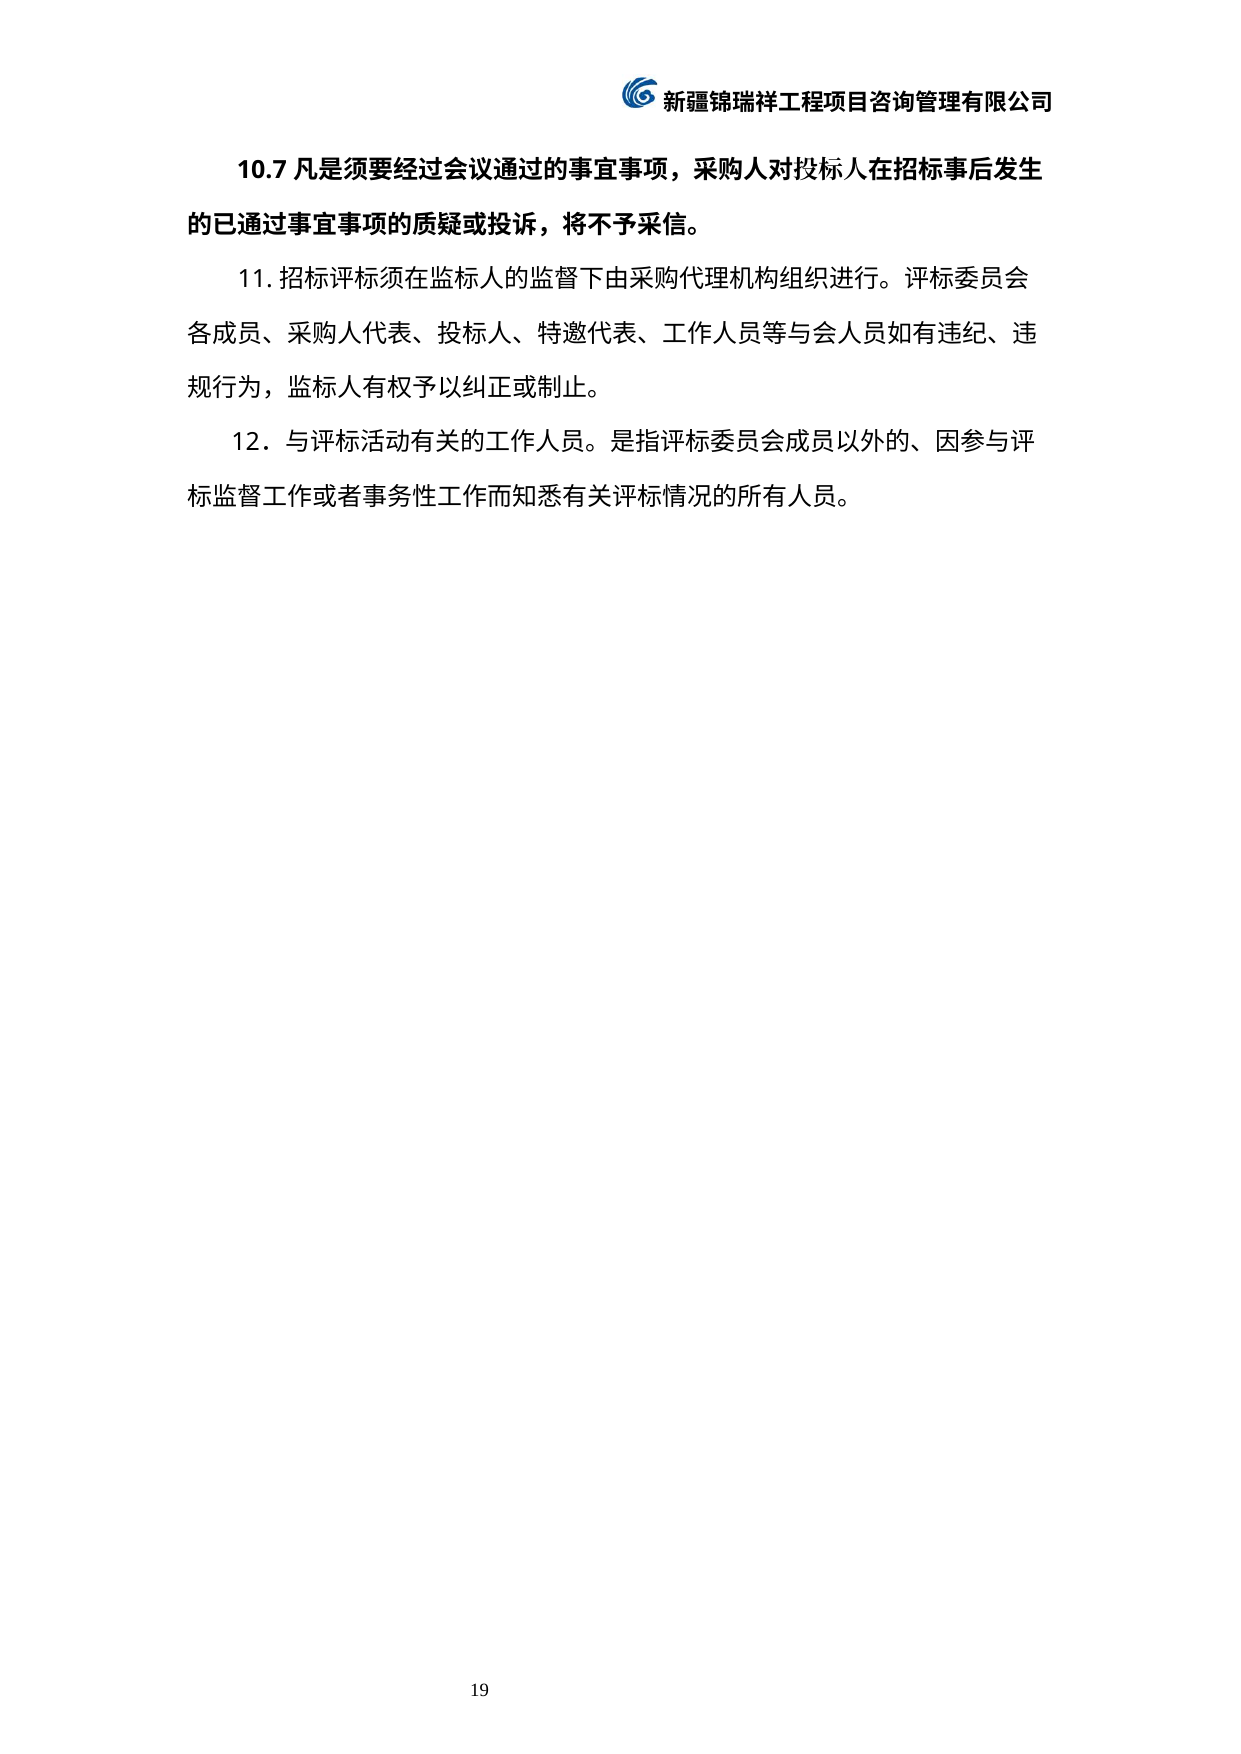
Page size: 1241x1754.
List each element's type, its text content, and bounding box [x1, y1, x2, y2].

text 10.7 凡是须要经过会议通过的事宜事项，采购人对投标人在招标事后发生的已通过事宜事项的质疑或投诉，将不予采信。 [187, 150, 1053, 241]
picture [621, 74, 658, 110]
text 12．与评标活动有关的工作人员。是指评标委员会成员以外的、因参与评标监督工作或者事务性工作而知悉有关评标情况的所有人员。 [187, 422, 1053, 512]
text 11. 招标评标须在监标人的监督下由采购代理机构组织进行。评标委员会各成员、采购人代表、投标人、特邀代表、工作人员等与会人员如有违纪、违规行为，监标人有权予以纠正或制止。 [187, 259, 1053, 404]
